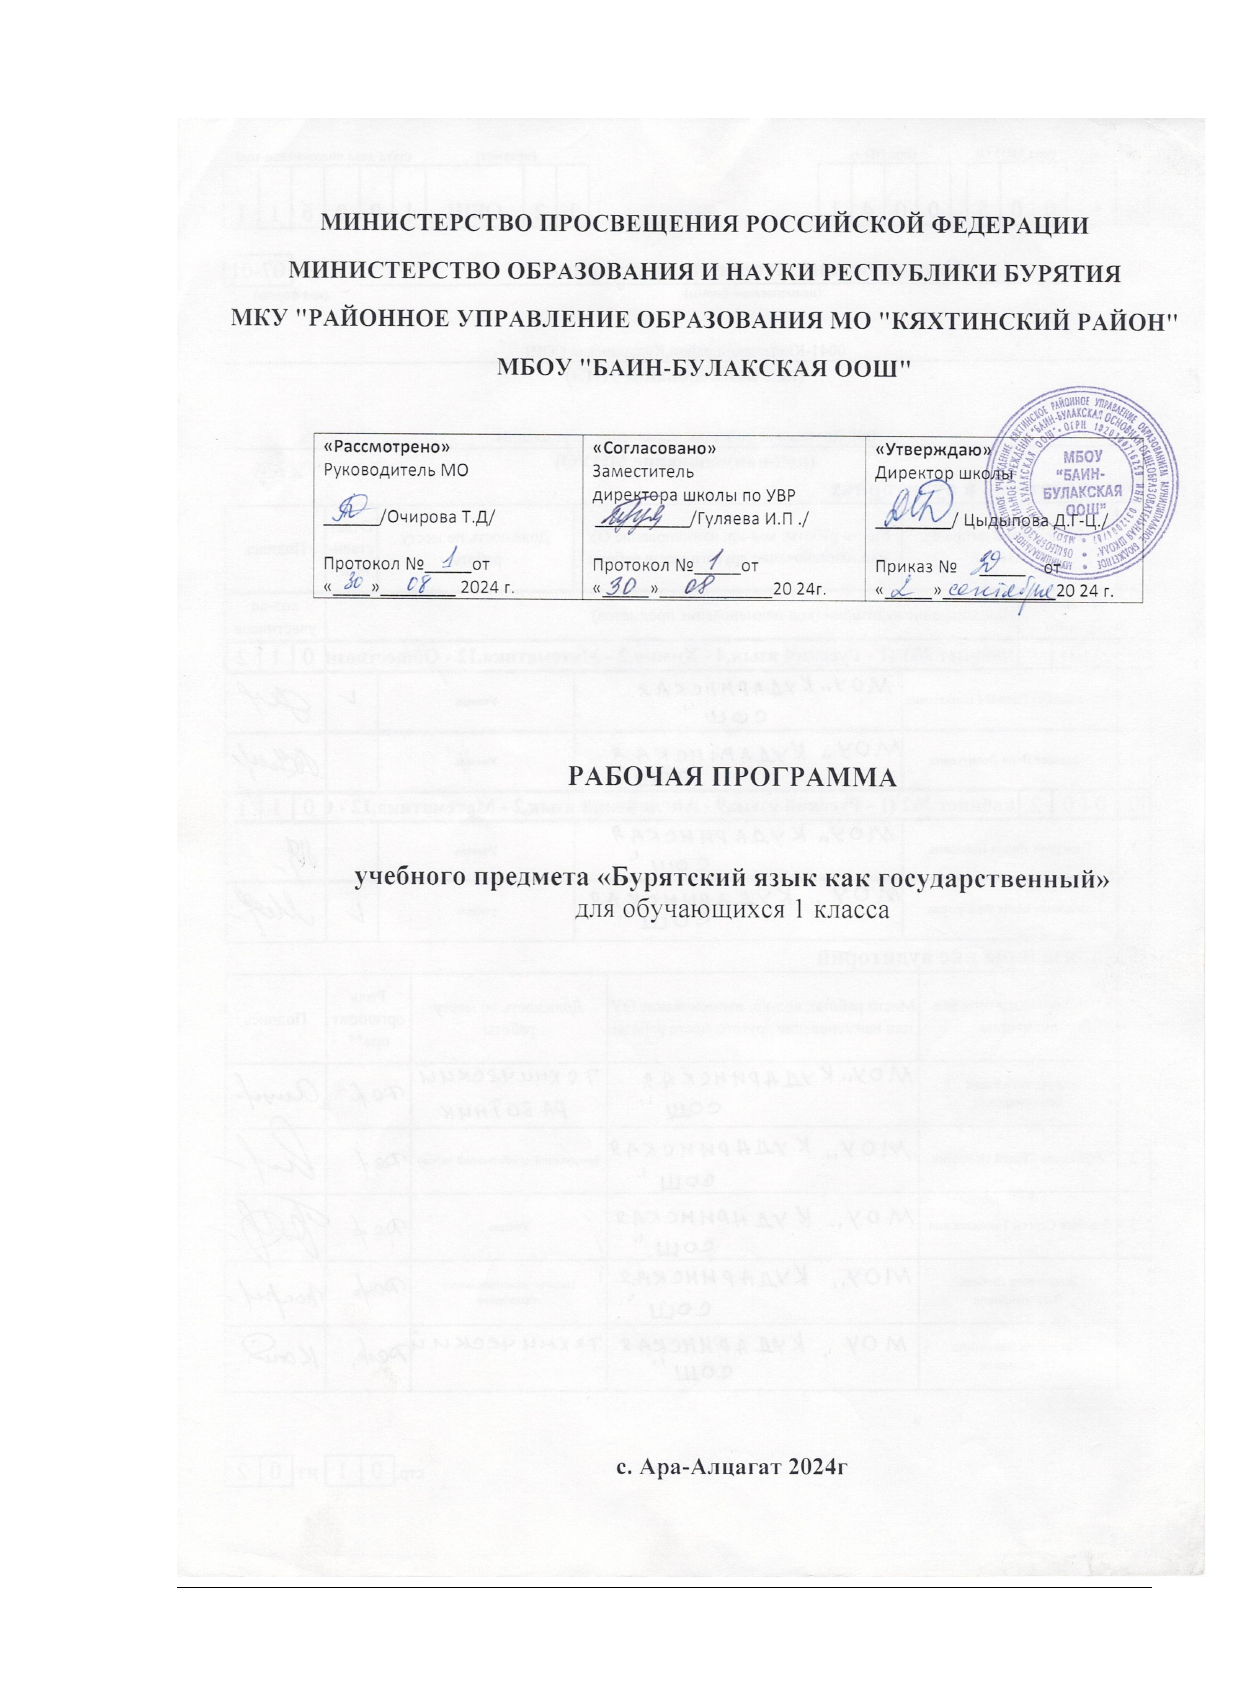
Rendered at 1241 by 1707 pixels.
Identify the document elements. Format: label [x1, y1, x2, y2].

picture [177, 118, 1206, 1577]
